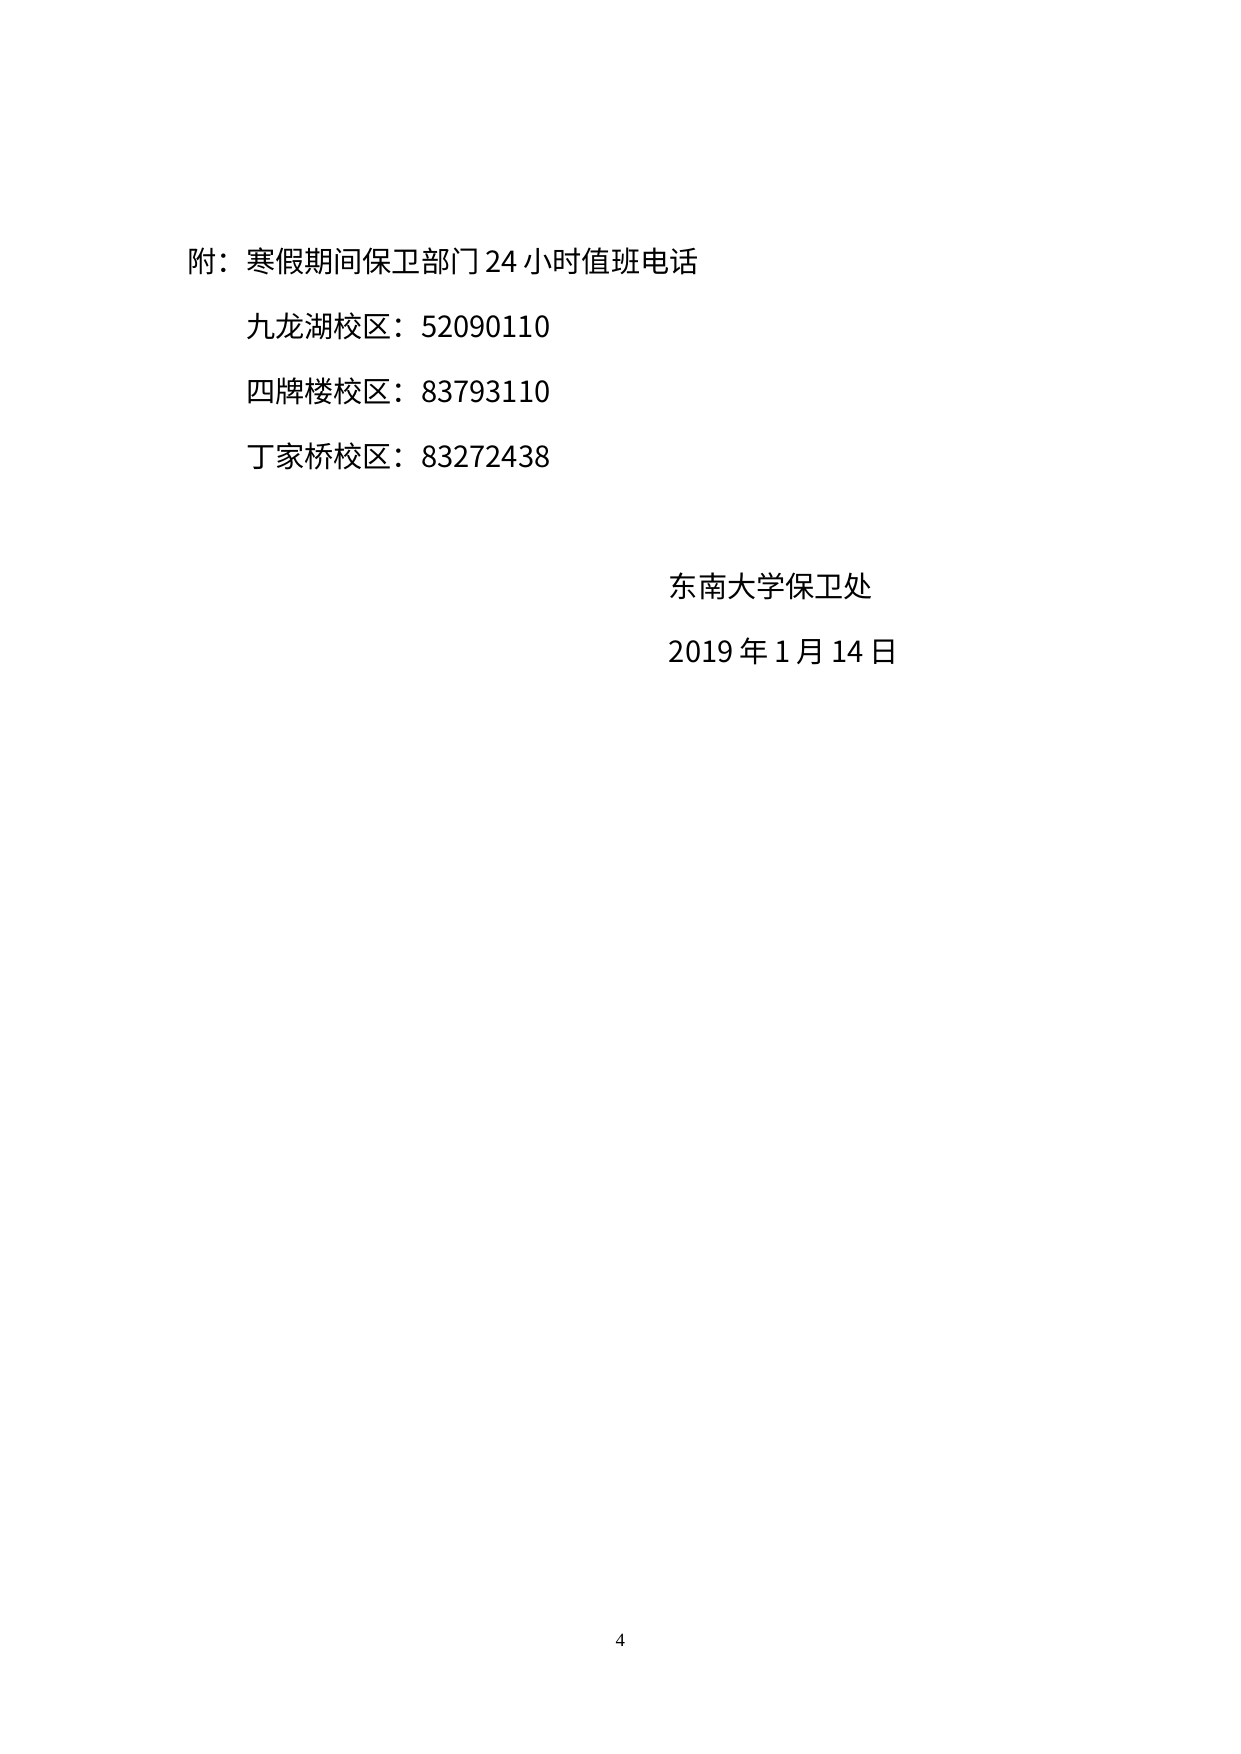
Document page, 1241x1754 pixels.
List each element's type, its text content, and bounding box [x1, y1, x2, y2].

text 丁家桥校区：83272438 [187, 422, 1053, 487]
text 附：寒假期间保卫部门24小时值班电话 [187, 227, 1053, 292]
text 2019年1月14日 [187, 617, 1053, 682]
text 九龙湖校区：52090110 [187, 292, 1053, 357]
text 四牌楼校区：83793110 [187, 357, 1053, 422]
text 东南大学保卫处 [187, 552, 1053, 617]
